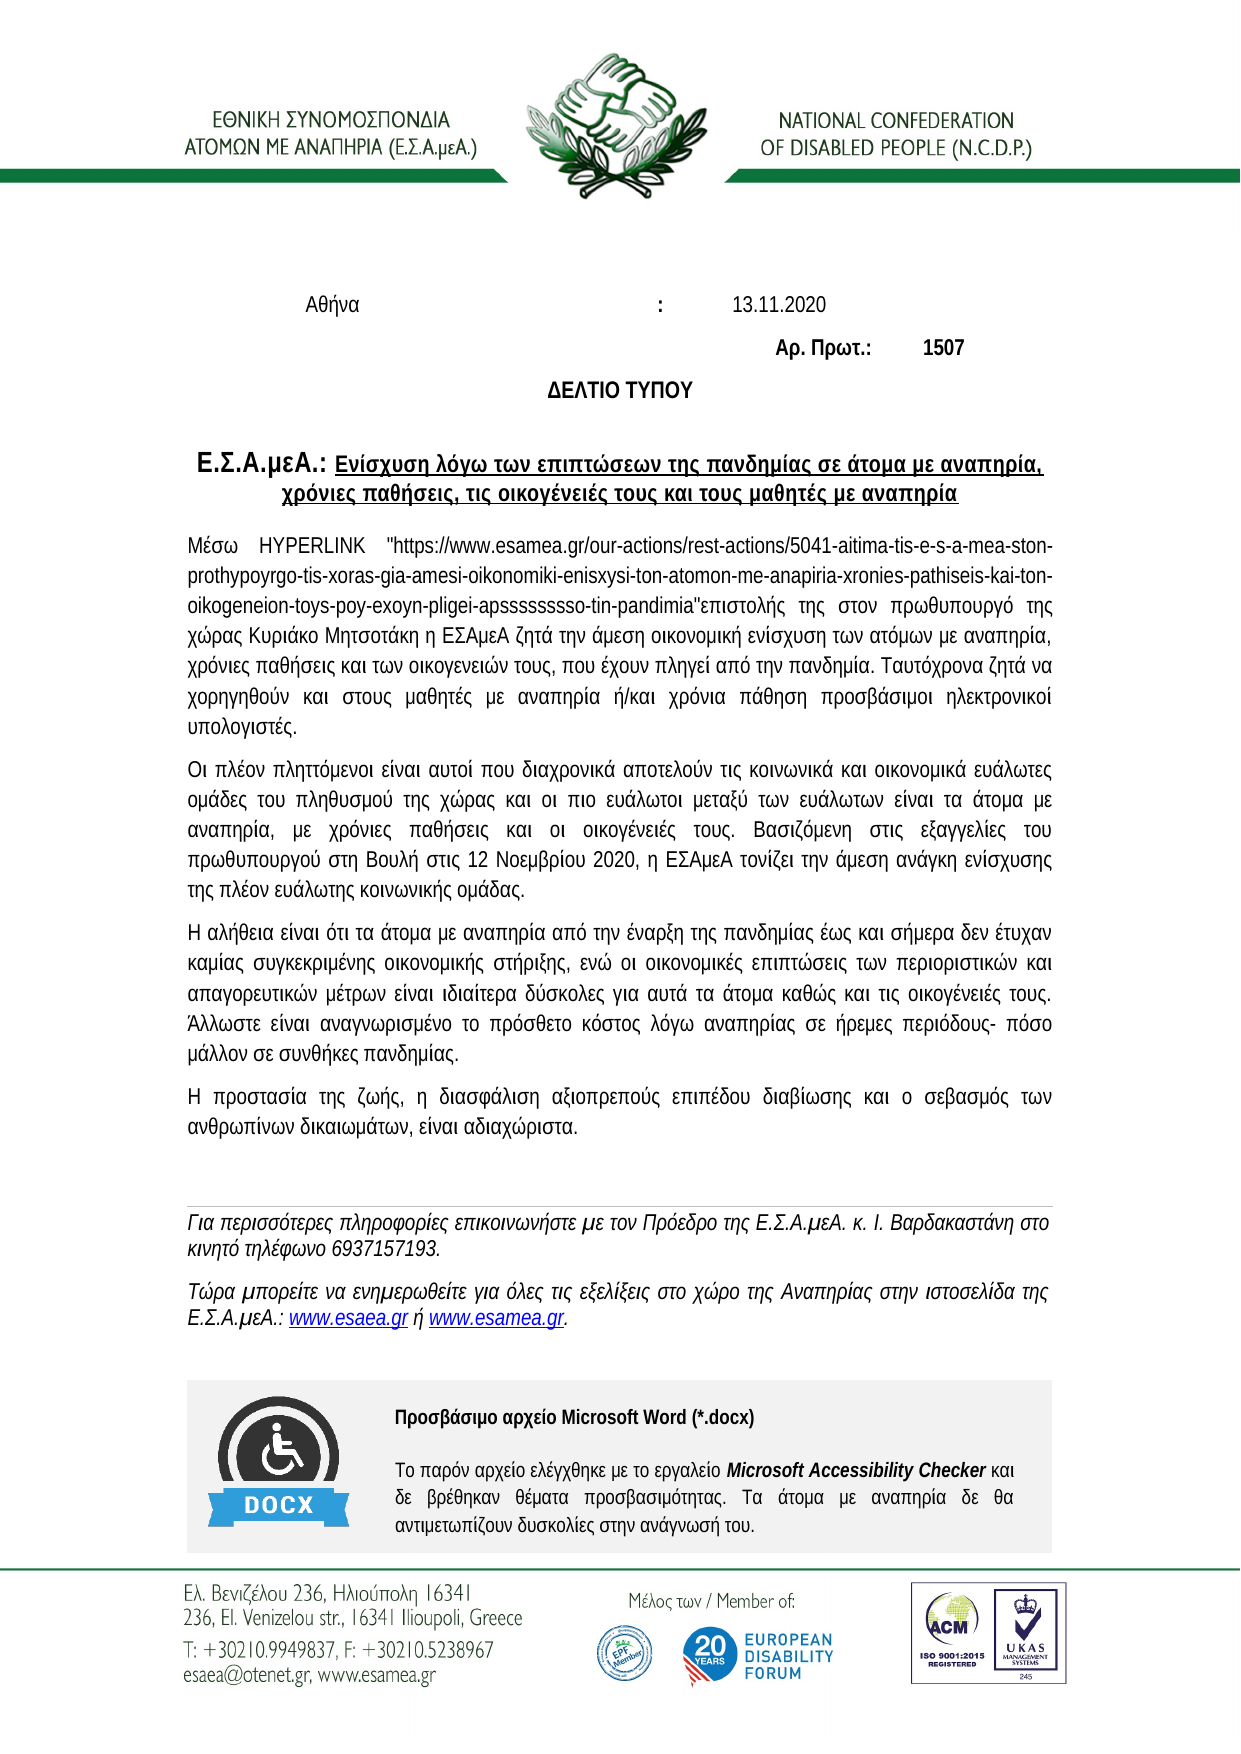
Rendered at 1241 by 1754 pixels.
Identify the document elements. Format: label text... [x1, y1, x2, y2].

picture [0, 1556, 1240, 1738]
picture [0, 0, 1240, 237]
text 1507 [775, 334, 1053, 360]
picture [203, 1386, 354, 1537]
